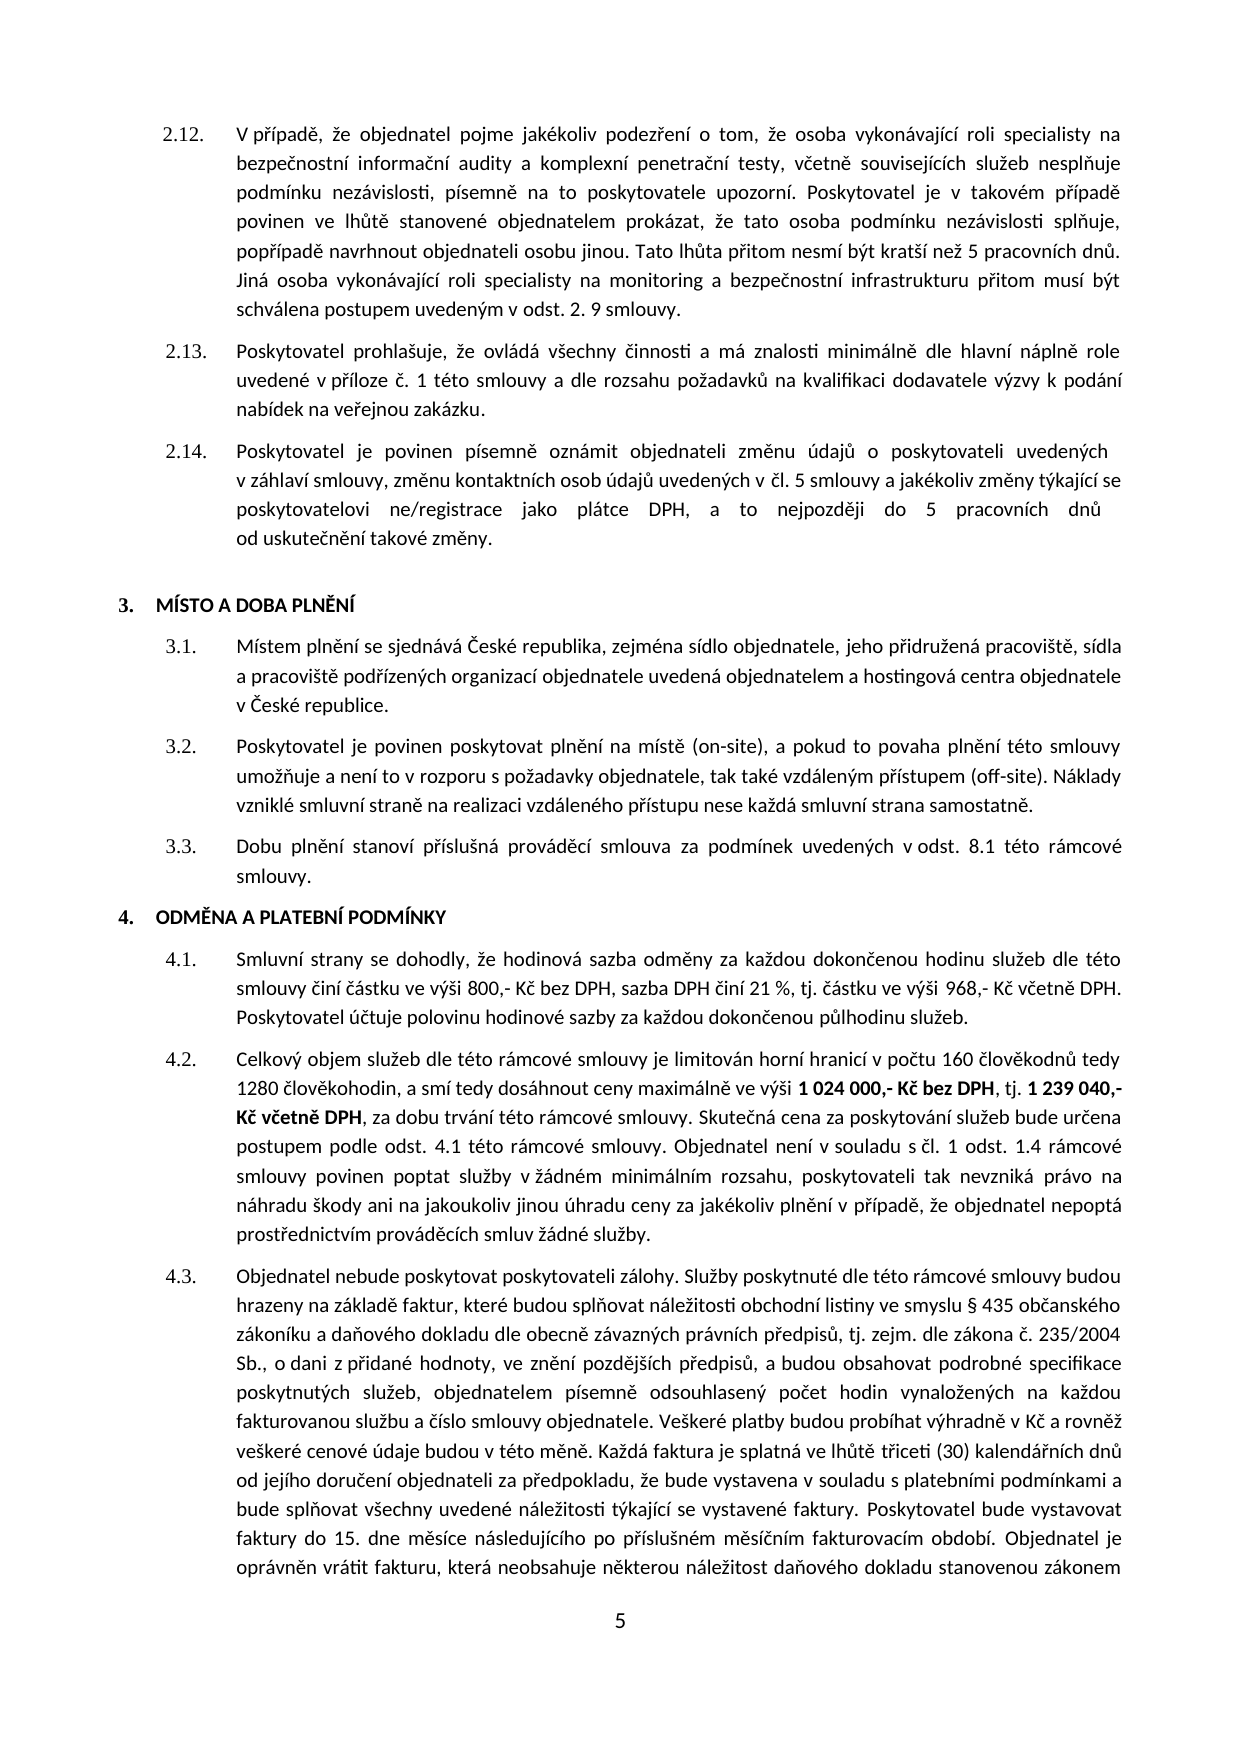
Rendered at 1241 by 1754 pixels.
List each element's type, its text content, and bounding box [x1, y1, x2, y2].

list V případě, že objednatel pojme jakékoliv podezření o tom, že osoba vykonávající roli specialisty na bezpečnostní informační audity a komplexní penetrační testy, včetně souvisejících služeb nesplňuje podmínku nezávislosti, písemně na to poskytovatele upozorní. Poskytovatel je v takovém případě povinen ve lhůtě stanovené objednatelem prokázat, že tato osoba podmínku nezávislosti splňuje, popřípadě navrhnout objednateli osobu jinou. Tato lhůta přitom nesmí být kratší než 5 pracovních dnů. Jiná osoba vykonávající roli specialisty na monitoring a bezpečnostní infrastrukturu přitom musí být schválena postupem uvedeným v odst. 2. 9 smlouvy. [162, 118, 1122, 322]
list Dobu plnění stanoví příslušná prováděcí smlouva za podmínek uvedených v odst. 8.1 této rámcové smlouvy. [165, 831, 1122, 889]
list Celkový objem služeb dle této rámcové smlouvy je limitován horní hranicí v počtu 160 člověkodnů tedy 1280 člověkohodin, a smí tedy dosáhnout ceny maximálně ve výši 1 024 000,- Kč bez DPH, tj. 1 239 040,- Kč včetně DPH, za dobu trvání této rámcové smlouvy. Skutečná cena za poskytování služeb bude určena postupem podle odst. 4.1 této rámcové smlouvy. Objednatel není v souladu s čl. 1 odst. 1.4 rámcové smlouvy povinen poptat služby v žádném minimálním rozsahu, poskytovateli tak nevzniká právo na náhradu škody ani na jakoukoliv jinou úhradu ceny za jakékoliv plnění v případě, že objednatel nepoptá prostřednictvím prováděcích smluv žádné služby. [165, 1043, 1122, 1247]
list Místem plnění se sjednává České republika, zejména sídlo objednatele, jeho přidružená pracoviště, sídla a pracoviště podřízených organizací objednatele uvedená objednatelem a hostingová centra objednatele v České republice. [165, 631, 1122, 718]
list Smluvní strany se dohodly, že hodinová sazba odměny za každou dokončenou hodinu služeb dle této smlouvy činí částku ve výši 800,- Kč bez DPH, sazba DPH činí 21 %, tj. částku ve výši 968,- Kč včetně DPH. Poskytovatel účtuje polovinu hodinové sazby za každou dokončenou půlhodinu služeb. [165, 943, 1122, 1031]
list MÍSTO A DOBA PLNĚNÍ [118, 589, 1122, 618]
list Poskytovatel je povinen poskytovat plnění na místě (on-site), a pokud to povaha plnění této smlouvy umožňuje a není to v rozporu s požadavky objednatele, tak také vzdáleným přístupem (off-site). Náklady vzniklé smluvní straně na realizaci vzdáleného přístupu nese každá smluvní strana samostatně. [165, 731, 1122, 818]
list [165, 1260, 1122, 1581]
list Poskytovatel je povinen písemně oznámit objednateli změnu údajů o poskytovateli uvedených v záhlaví smlouvy, změnu kontaktních osob údajů uvedených v čl. 5 smlouvy a jakékoliv změny týkající se poskytovatelovi ne/registrace jako plátce DPH, a to nejpozději do 5 pracovních dnů od uskutečnění takové změny. [165, 435, 1122, 551]
list ODMĚNA A PLATEBNÍ PODMÍNKY [118, 901, 1122, 931]
list Poskytovatel prohlašuje, že ovládá všechny činnosti a má znalosti minimálně dle hlavní náplně role uvedené v příloze č. 1 této smlouvy a dle rozsahu požadavků na kvalifikaci dodavatele výzvy k podání nabídek na veřejnou zakázku. [165, 335, 1122, 422]
